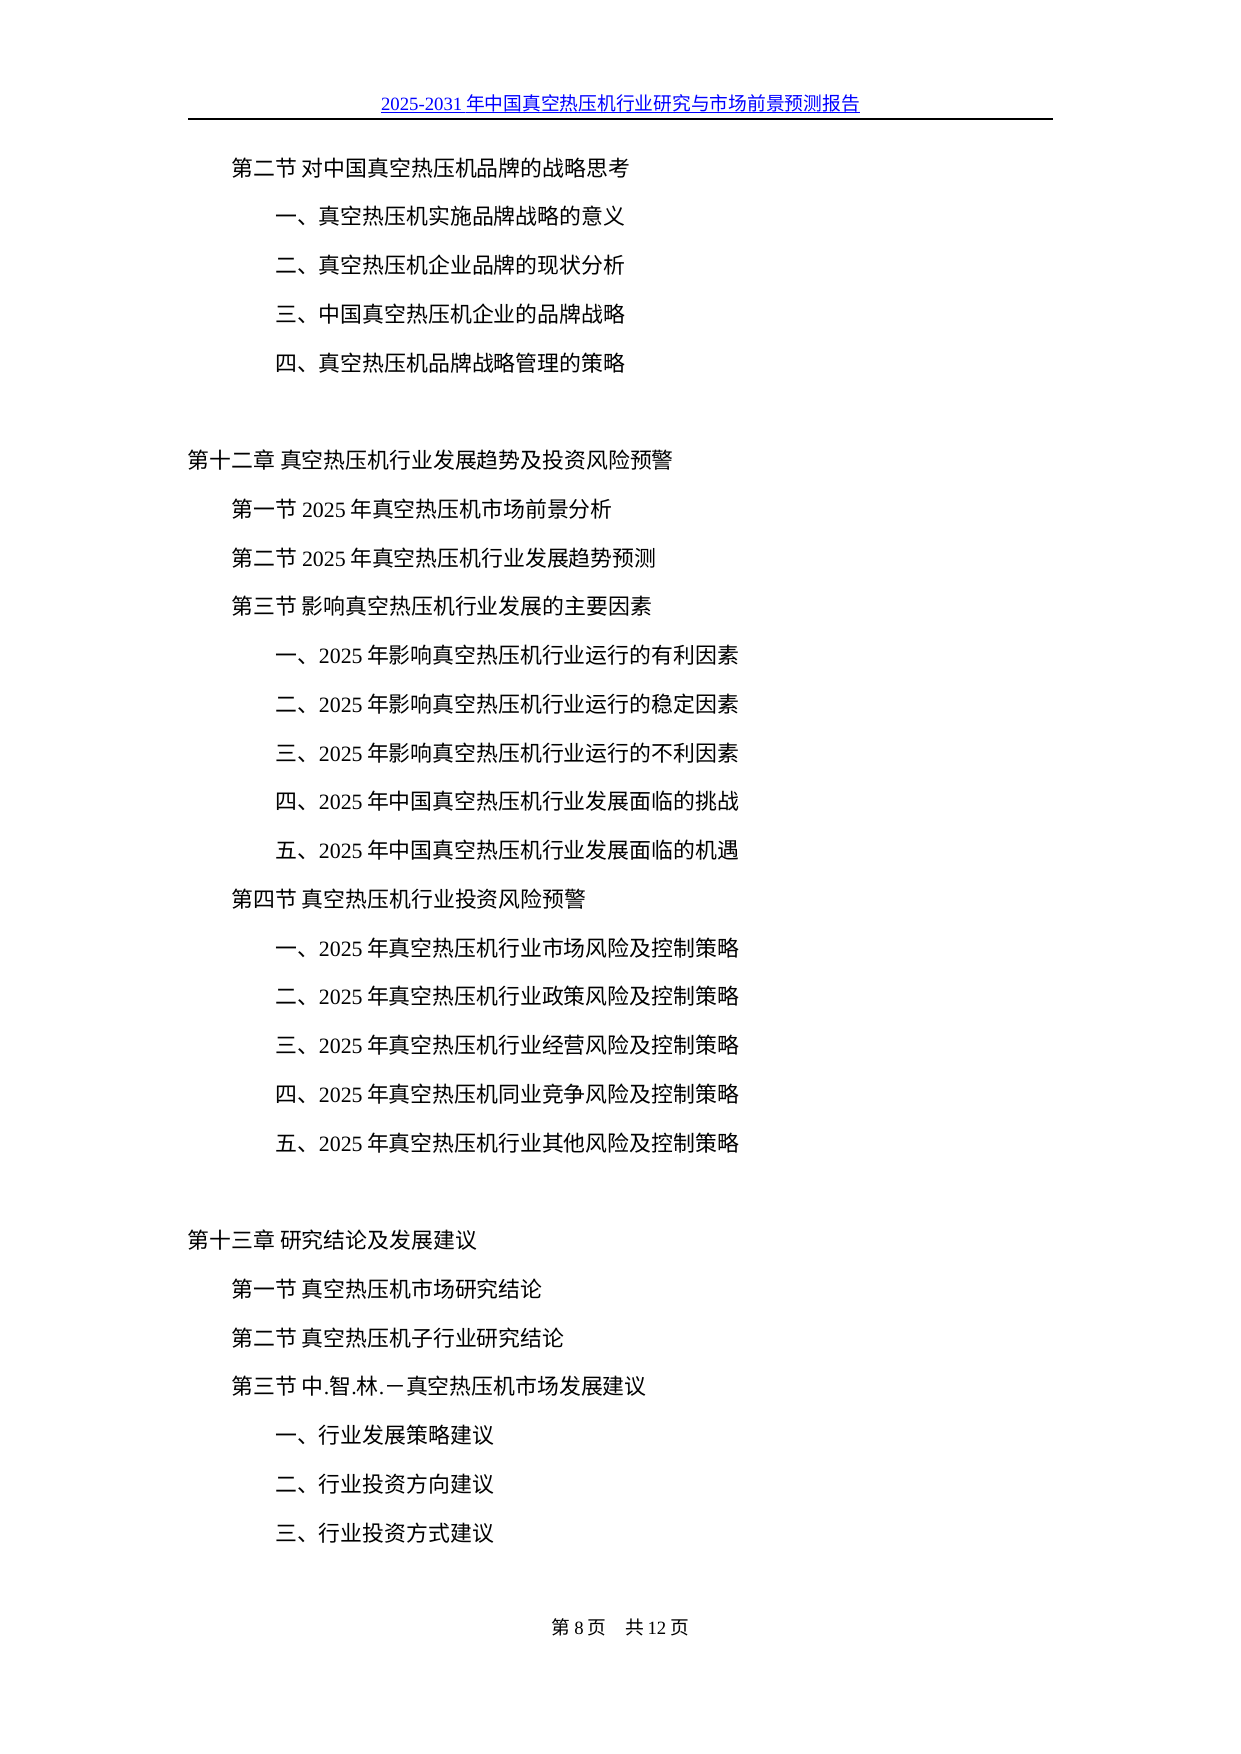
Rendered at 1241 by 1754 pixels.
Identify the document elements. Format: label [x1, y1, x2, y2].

text [187, 150, 1053, 1548]
